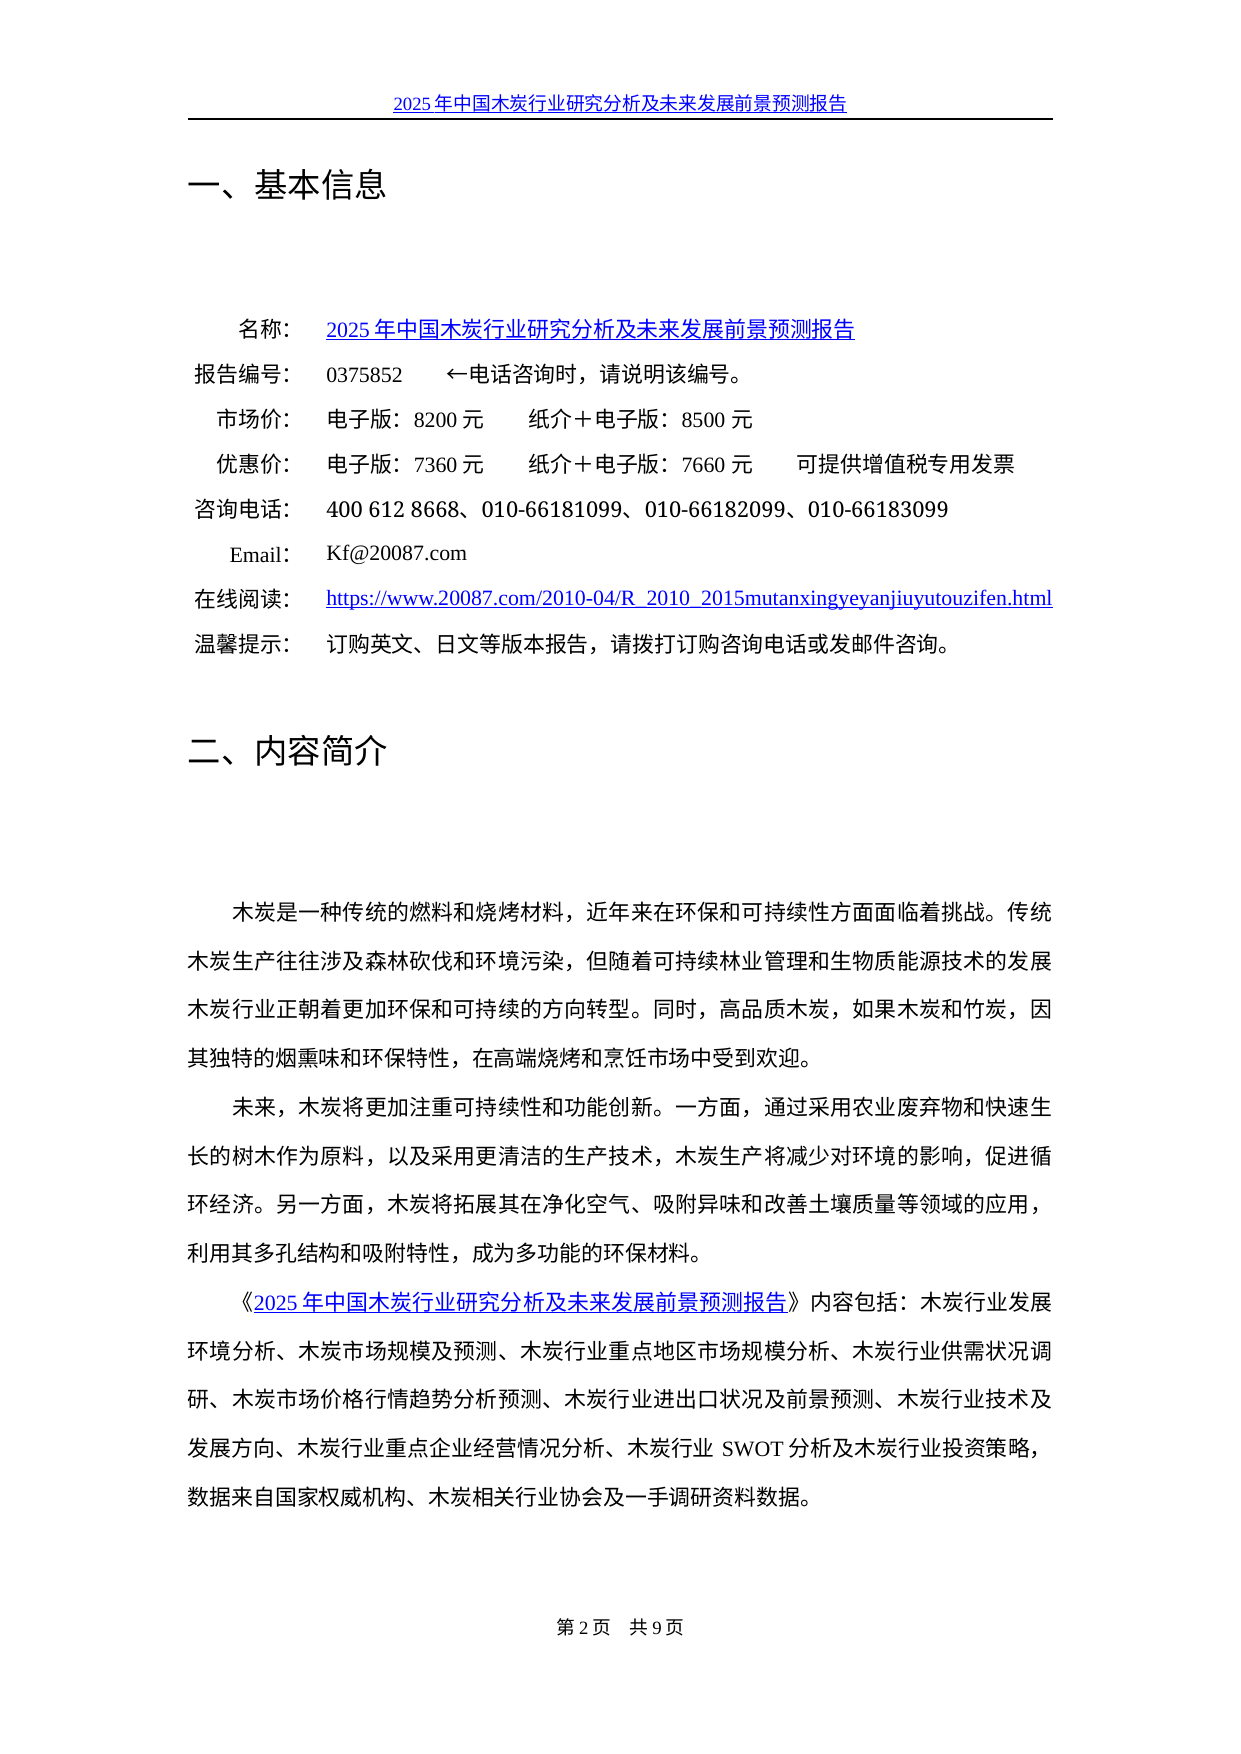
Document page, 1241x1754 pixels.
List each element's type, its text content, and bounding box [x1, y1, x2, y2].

table_cell 400 612 8668、010-66181099、010-66182099、010-66183099 [315, 492, 1073, 537]
table_cell Email： [167, 537, 315, 582]
table_cell 电子版：8200 元 纸介＋电子版：8500 元 [315, 402, 1073, 447]
table_cell 温馨提示： [167, 627, 315, 672]
table_cell 0375852 ←电话咨询时，请说明该编号。 [315, 357, 1073, 402]
title 二、内容简介 [187, 717, 1053, 782]
table_cell 报告编号： [167, 357, 315, 402]
table_cell 市场价： [167, 402, 315, 447]
table_cell 在线阅读： [167, 582, 315, 627]
title 一、基本信息 [187, 150, 1053, 215]
table_cell 电子版：7360 元 纸介＋电子版：7660 元 可提供增值税专用发票 [315, 447, 1073, 492]
table_cell 优惠价： [167, 447, 315, 492]
table_cell 订购英文、日文等版本报告，请拨打订购咨询电话或发邮件咨询。 [315, 627, 1073, 672]
table_cell Kf@20087.com [315, 537, 1073, 582]
table_cell [315, 582, 1073, 627]
table_header 名称： [167, 312, 315, 357]
table_cell 咨询电话： [167, 492, 315, 537]
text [187, 894, 1053, 1512]
table_header 2025年中国木炭行业研究分析及未来发展前景预测报告 [315, 312, 1073, 357]
